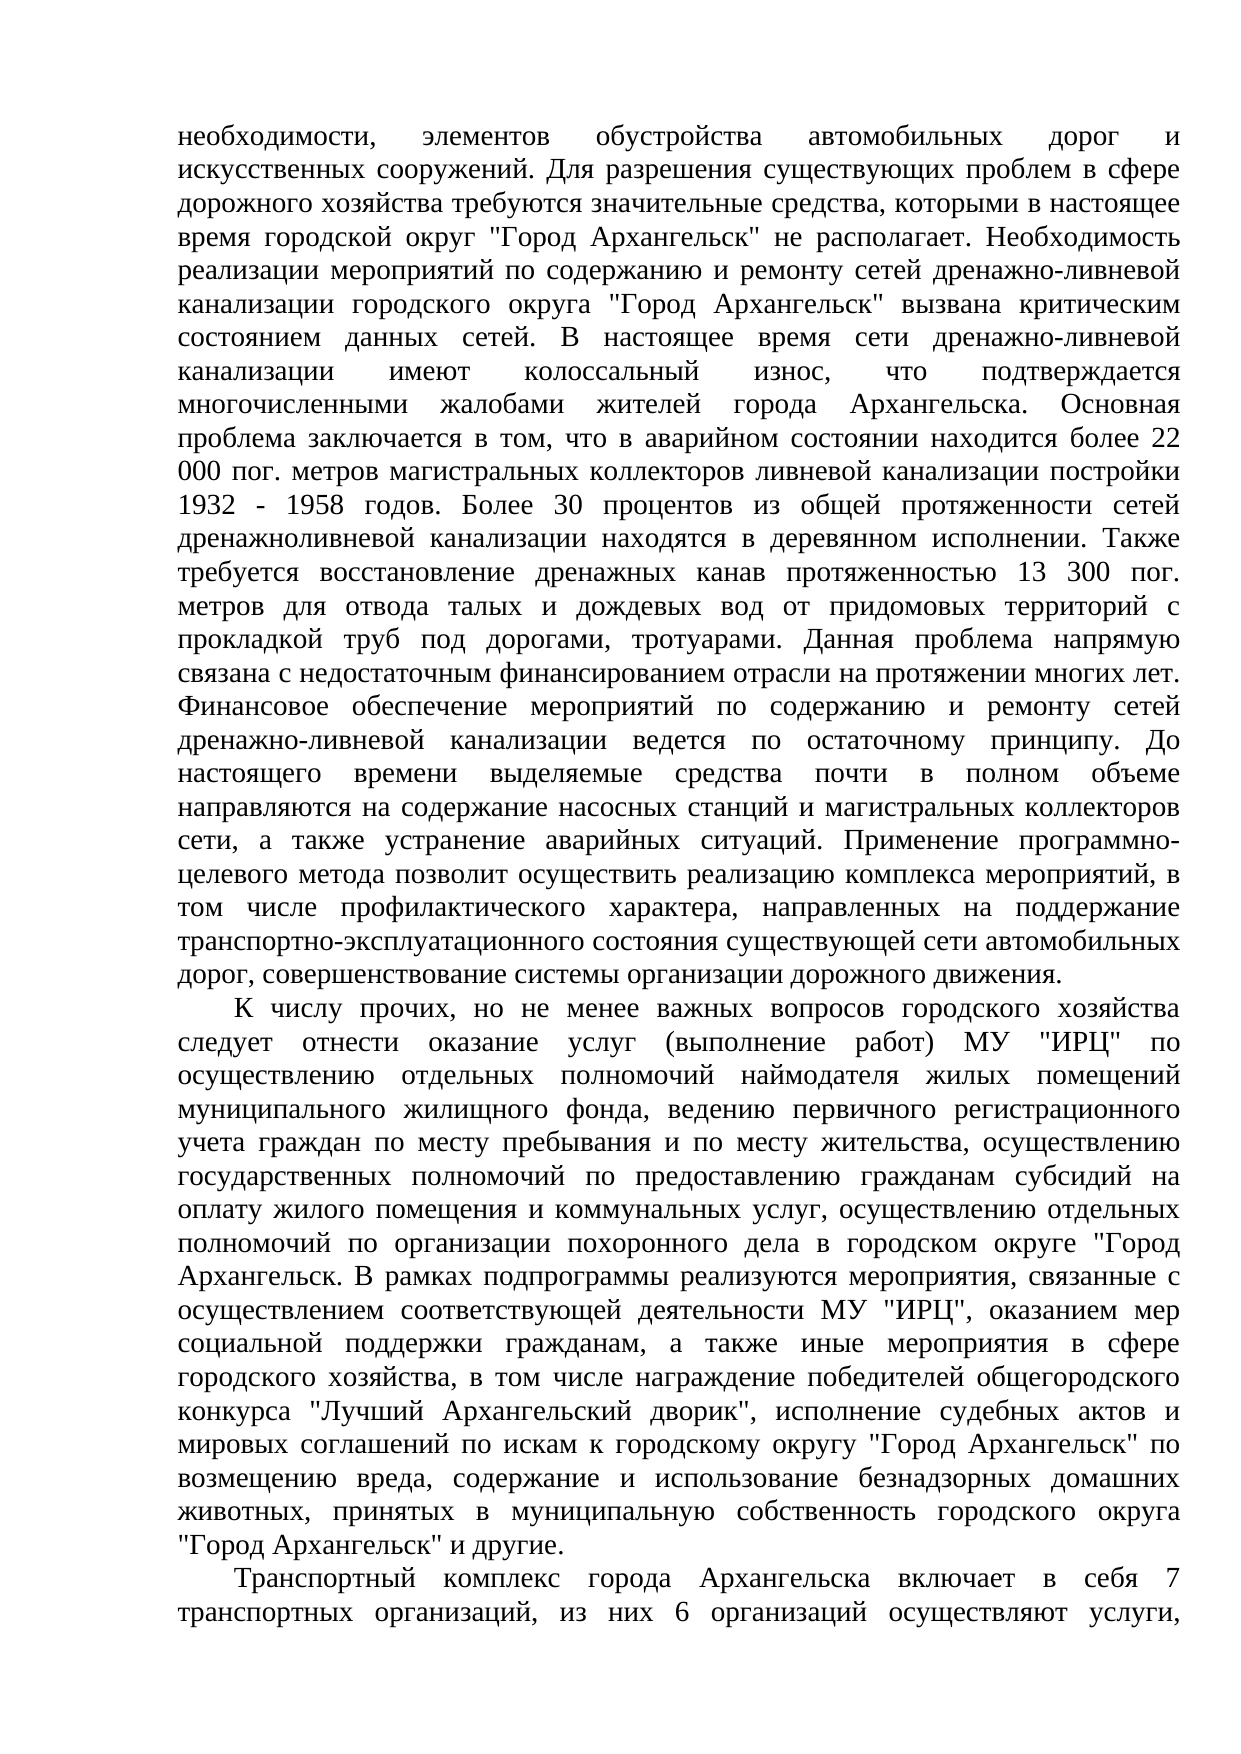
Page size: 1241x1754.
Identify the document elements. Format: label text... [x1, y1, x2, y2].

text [177, 1560, 1181, 1627]
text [177, 118, 1181, 990]
text К числу прочих, но не менее важных вопросов городского хозяйства следует отнести оказание услуг (выполнение работ) МУ "ИРЦ" по осуществлению отдельных полномочий наймодателя жилых помещений муниципального жилищного фонда, ведению первичного регистрационного учета граждан по месту пребывания и по месту жительства, осуществлению государственных полномочий по предоставлению гражданам субсидий на оплату жилого помещения и коммунальных услуг, осуществлению отдельных полномочий по организации похоронного дела в городском округе "Город Архангельск. В рамках подпрограммы реализуются мероприятия, связанные с осуществлением соответствующей деятельности МУ "ИРЦ", оказанием мер социальной поддержки гражданам, а также иные мероприятия в сфере городского хозяйства, в том числе награждение победителей общегородского конкурса "Лучший Архангельский дворик", исполнение судебных актов и мировых соглашений по искам к городскому округу "Город Архангельск" по возмещению вреда, содержание и использование безнадзорных домашних животных, принятых в муниципальную собственность городского округа "Город Архангельск" и другие. [177, 990, 1181, 1560]
